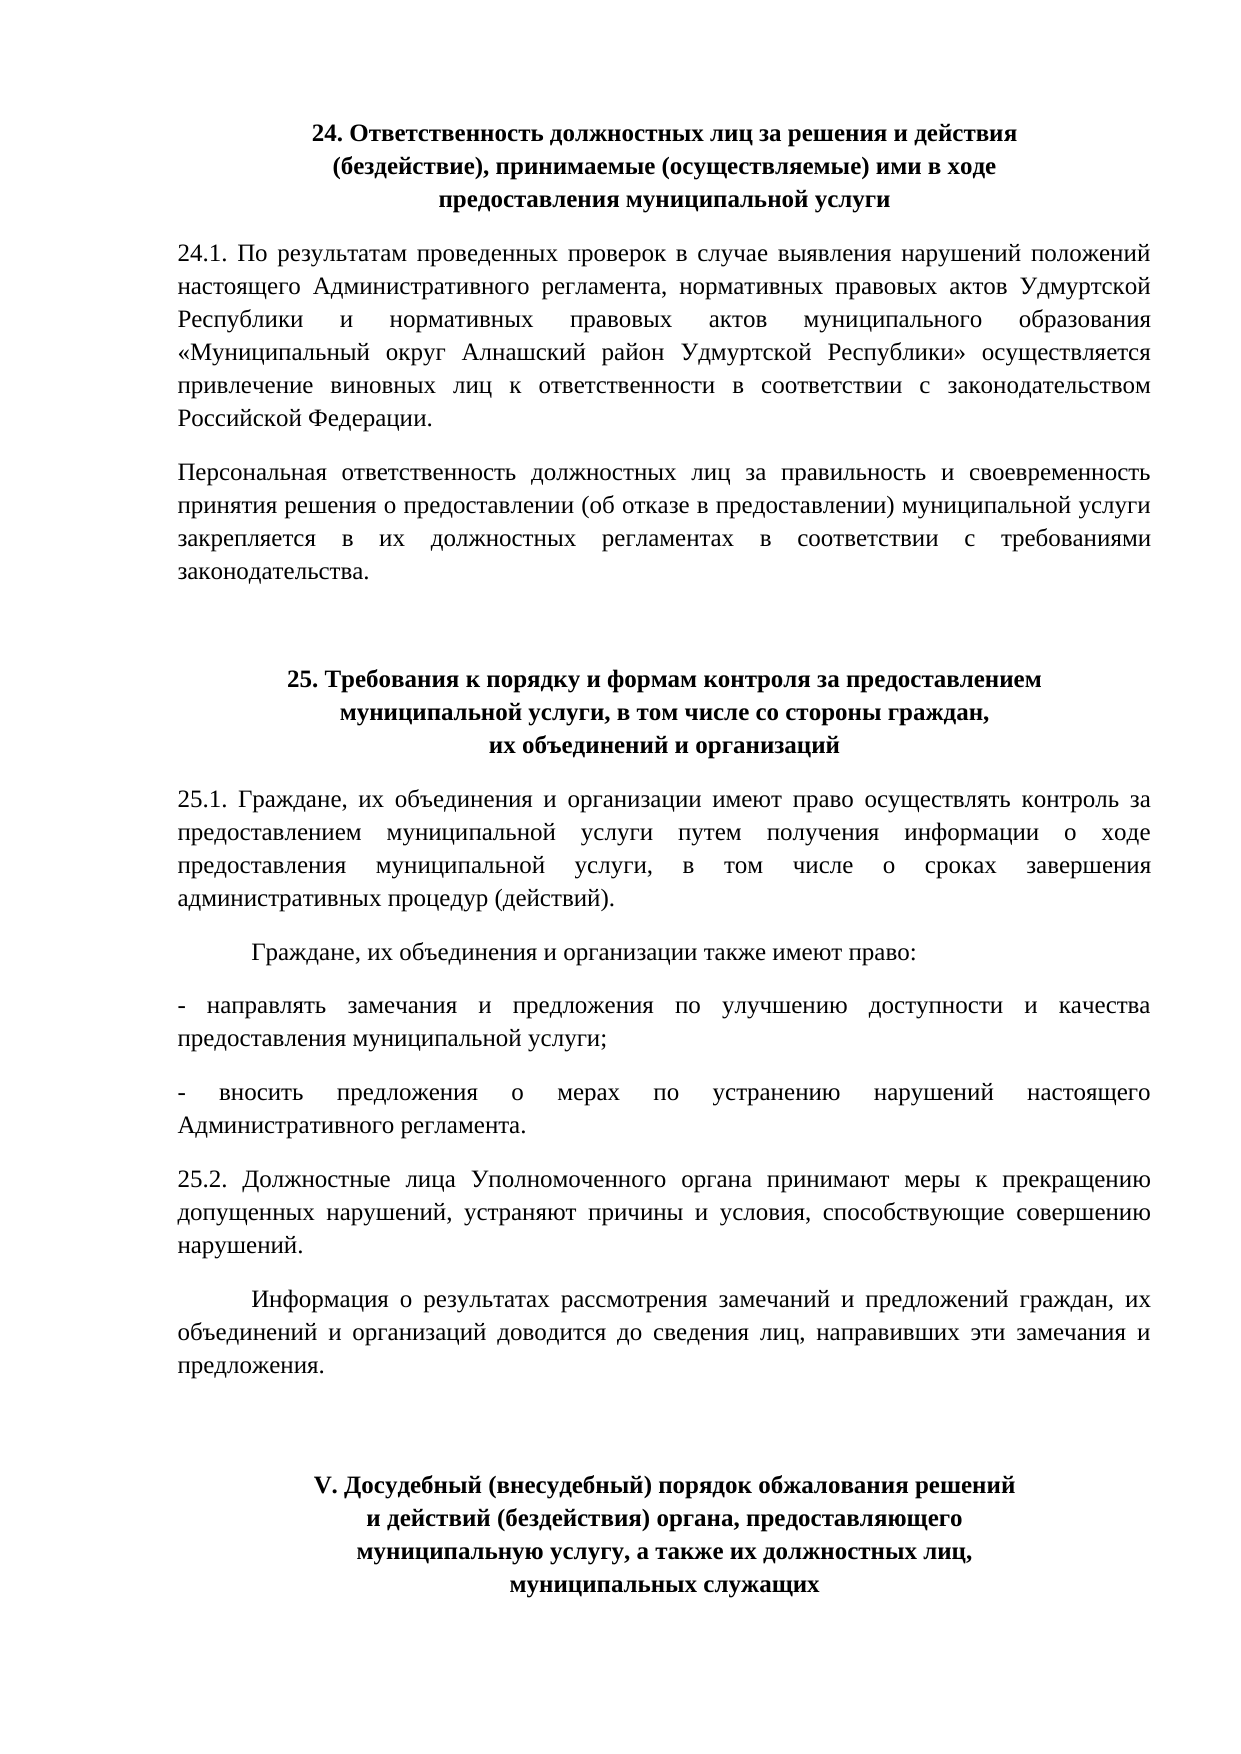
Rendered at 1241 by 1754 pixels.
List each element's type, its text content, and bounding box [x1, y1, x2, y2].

text V. Досудебный (внесудебный) порядок обжалования решений [177, 1470, 1152, 1499]
text муниципальную услугу, а также их должностных лиц, [177, 1536, 1152, 1565]
text - направлять замечания и предложения по улучшению доступности и качества предоставления муниципальной услуги; [177, 990, 1152, 1052]
text 25.2. Должностные лица Уполномоченного органа принимают меры к прекращению допущенных нарушений, устраняют причины и условия, способствующие совершению нарушений. [177, 1164, 1152, 1259]
text Граждане, их объединения и организации также имеют право: [177, 937, 1152, 965]
text и действий (бездействия) органа, предоставляющего [177, 1503, 1152, 1532]
text (бездействие), принимаемые (осуществляемые) ими в ходе [177, 151, 1152, 180]
text 25.1. Граждане, их объединения и организации имеют право осуществлять контроль за предоставлением муниципальной услуги путем получения информации о ходе предоставления муниципальной услуги, в том числе о сроках завершения административных процедур (действий). [177, 784, 1152, 911]
text Персональная ответственность должностных лиц за правильность и своевременность принятия решения о предоставлении (об отказе в предоставлении) муниципальной услуги закрепляется в их должностных регламентах в соответствии с требованиями законодательства. [177, 457, 1152, 585]
text 25. Требования к порядку и формам контроля за предоставлением [177, 664, 1152, 692]
text муниципальных служащих [177, 1569, 1152, 1598]
text Информация о результатах рассмотрения замечаний и предложений граждан, их объединений и организаций доводится до сведения лиц, направивших эти замечания и предложения. [177, 1284, 1152, 1379]
text 24.1. По результатам проведенных проверок в случае выявления нарушений положений настоящего Административного регламента, нормативных правовых актов Удмуртской Республики и нормативных правовых актов муниципального образования «Муниципальный округ Алнашский район Удмуртской Республики» осуществляется привлечение виновных лиц к ответственности в соответствии с законодательством Российской Федерации. [177, 238, 1152, 432]
text их объединений и организаций [177, 730, 1152, 758]
text предоставления муниципальной услуги [177, 184, 1152, 213]
text - вносить предложения о мерах по устранению нарушений настоящего Административного регламента. [177, 1077, 1152, 1139]
text муниципальной услуги, в том числе со стороны граждан, [177, 697, 1152, 726]
text 24. Ответственность должностных лиц за решения и действия [177, 118, 1152, 147]
